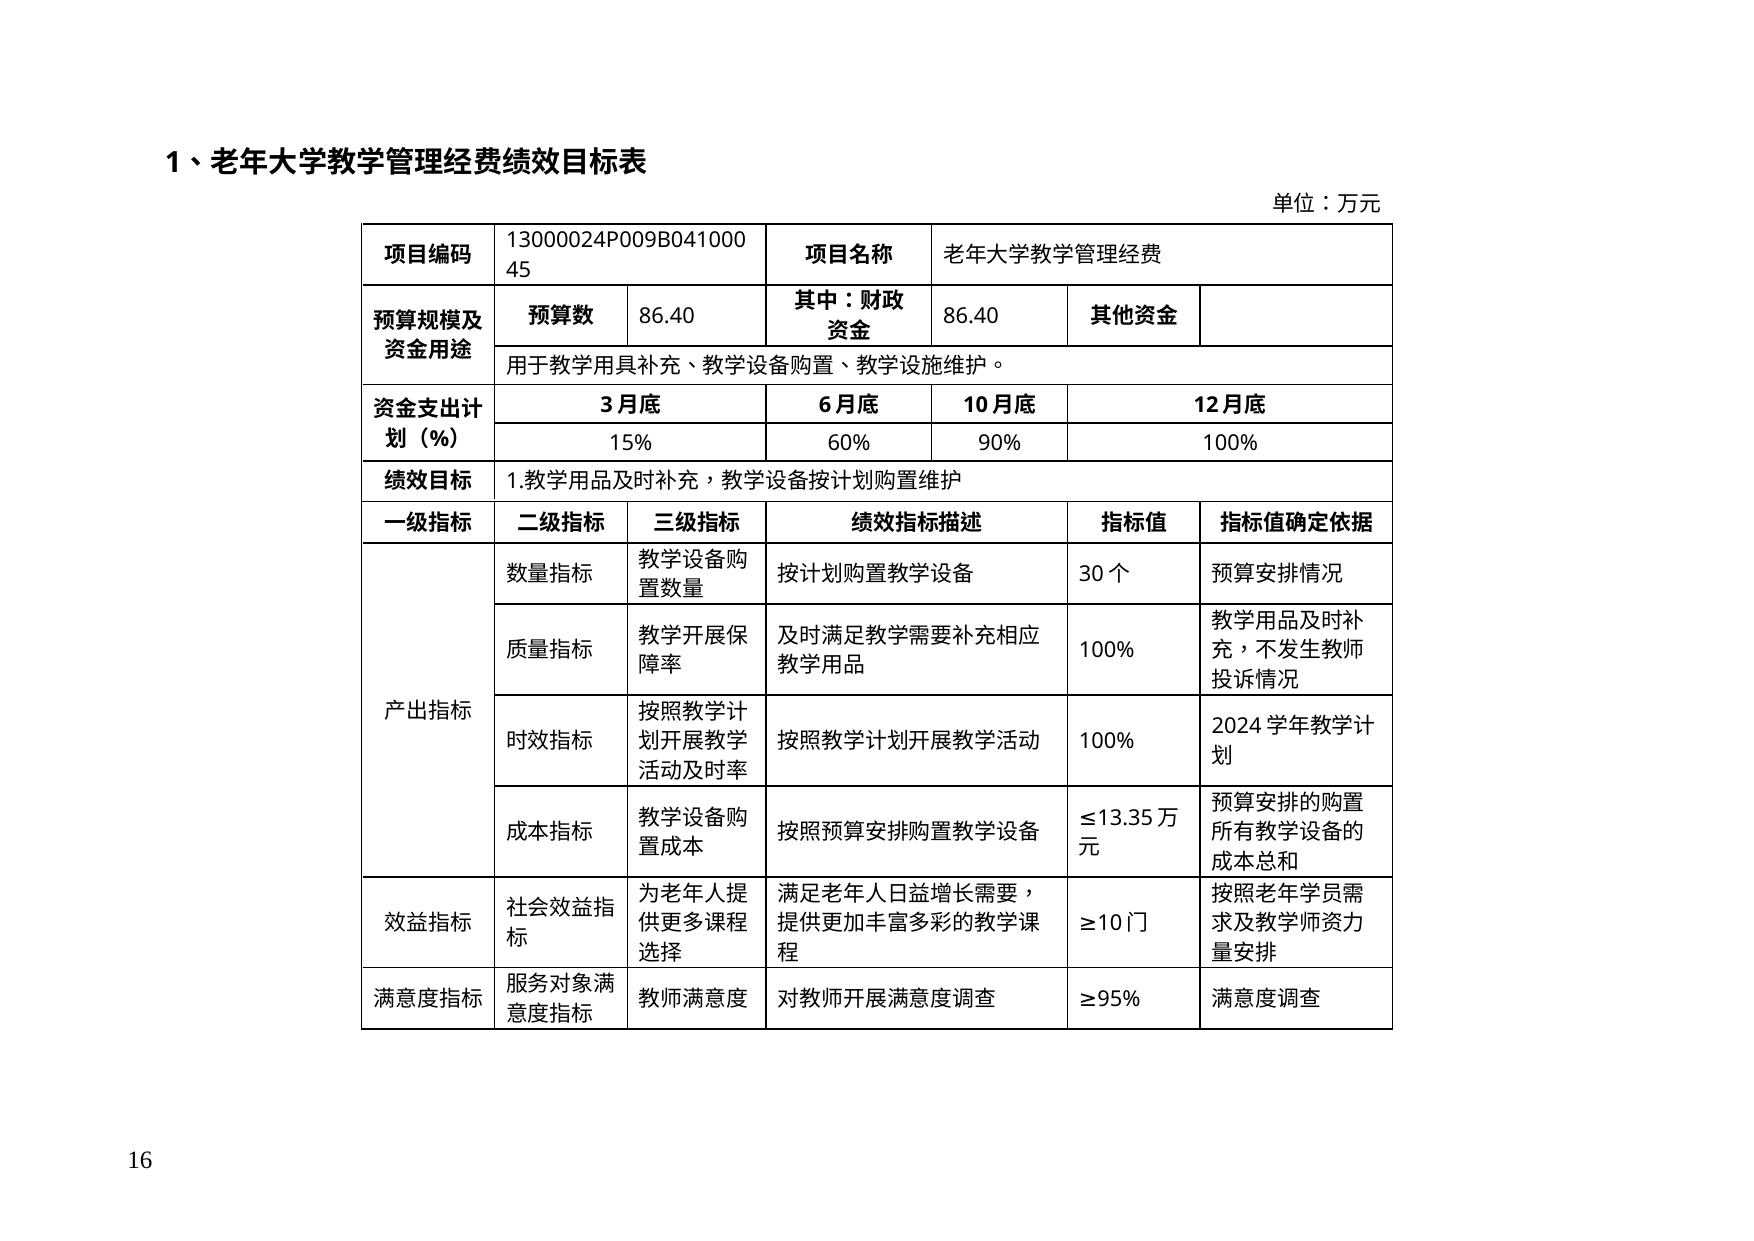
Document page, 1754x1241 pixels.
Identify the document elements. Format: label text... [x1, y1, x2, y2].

table_cell 数量指标 [495, 544, 627, 603]
table_cell 预算安排情况 [1201, 544, 1392, 603]
table_cell 质量指标 [495, 605, 627, 694]
table_cell 社会效益指标 [495, 878, 627, 967]
table_cell 为老年人提供更多课程选择 [628, 878, 765, 967]
table_cell 3月底 [495, 385, 765, 422]
table_cell 30个 [1068, 544, 1199, 603]
table_cell 预算规模及资金用途 [362, 285, 494, 383]
table_cell [1201, 286, 1392, 345]
table_cell 用于教学用具补充、教学设备购置、教学设施维护。 [495, 347, 1392, 383]
table_cell 按计划购置教学设备 [767, 544, 1067, 603]
table_header 指标值确定依据 [1201, 502, 1392, 542]
table_cell 13000024P009B04100045 [495, 225, 765, 284]
table_header 指标值 [1068, 502, 1199, 542]
table_cell ≥10门 [1068, 878, 1199, 967]
table_header 三级指标 [628, 502, 765, 542]
table_cell 教学开展保障率 [628, 605, 765, 694]
table_cell 教学设备购置数量 [628, 544, 765, 603]
table_cell 满足老年人日益增长需要，提供更加丰富多彩的教学课程 [767, 878, 1067, 967]
table_header 一级指标 [362, 502, 494, 542]
table_cell 86.40 [628, 286, 765, 345]
table_cell 项目编码 [362, 224, 494, 284]
table_cell 满意度调查 [1201, 968, 1392, 1028]
table_header 二级指标 [495, 502, 627, 542]
table_cell 教学用品及时补充，不发生教师投诉情况 [1201, 605, 1392, 694]
table_cell 其中：财政 资金 [767, 286, 931, 345]
table_cell 86.40 [932, 286, 1067, 345]
table_cell 6月底 [767, 385, 931, 422]
table_cell 资金支出计划（%） [362, 385, 494, 460]
table_cell 其他资金 [1068, 286, 1199, 345]
table_cell 产出指标 [362, 543, 494, 876]
table_cell 100% [1068, 424, 1392, 460]
table_cell 90% [932, 424, 1067, 460]
table_cell 成本指标 [495, 787, 627, 876]
table_cell 效益指标 [362, 877, 494, 967]
table_cell 绩效目标 [362, 461, 494, 499]
table_cell 按照教学计划开展教学活动及时率 [628, 696, 765, 785]
table_cell 按照预算安排购置教学设备 [767, 787, 1067, 876]
table_cell 老年大学教学管理经费 [932, 225, 1392, 284]
table_cell 预算数 [495, 286, 627, 345]
table_header 单位：万元 [362, 183, 1392, 223]
table_cell 按照老年学员需求及教学师资力量安排 [1201, 878, 1392, 967]
table_cell 12月底 [1068, 385, 1392, 422]
table_cell 对教师开展满意度调查 [767, 968, 1067, 1028]
table_cell ≥95% [1068, 968, 1199, 1028]
table_header 绩效指标描述 [767, 502, 1067, 542]
table_cell 预算安排的购置所有教学设备的成本总和 [1201, 787, 1392, 876]
table_cell 10月底 [932, 385, 1067, 422]
table_cell 100% [1068, 696, 1199, 785]
table_cell 服务对象满意度指标 [495, 968, 627, 1028]
table_cell 1.教学用品及时补充，教学设备按计划购置维护 [495, 462, 1392, 499]
table_cell 项目名称 [767, 225, 931, 284]
table_cell 时效指标 [495, 696, 627, 785]
table_cell 教学设备购置成本 [628, 787, 765, 876]
table_cell 按照教学计划开展教学活动 [767, 696, 1067, 785]
table_cell 100% [1068, 605, 1199, 694]
table_cell 满意度指标 [362, 968, 494, 1028]
table_cell ≤13.35万元 [1068, 787, 1199, 876]
table_cell 2024学年教学计划 [1201, 696, 1392, 785]
table_cell 及时满足教学需要补充相应教学用品 [767, 605, 1067, 694]
table_cell 15% [495, 424, 765, 460]
table_cell 60% [767, 424, 931, 460]
table_cell 教师满意度 [628, 968, 765, 1028]
text 1、老年大学教学管理经费绩效目标表 [106, 142, 1648, 181]
